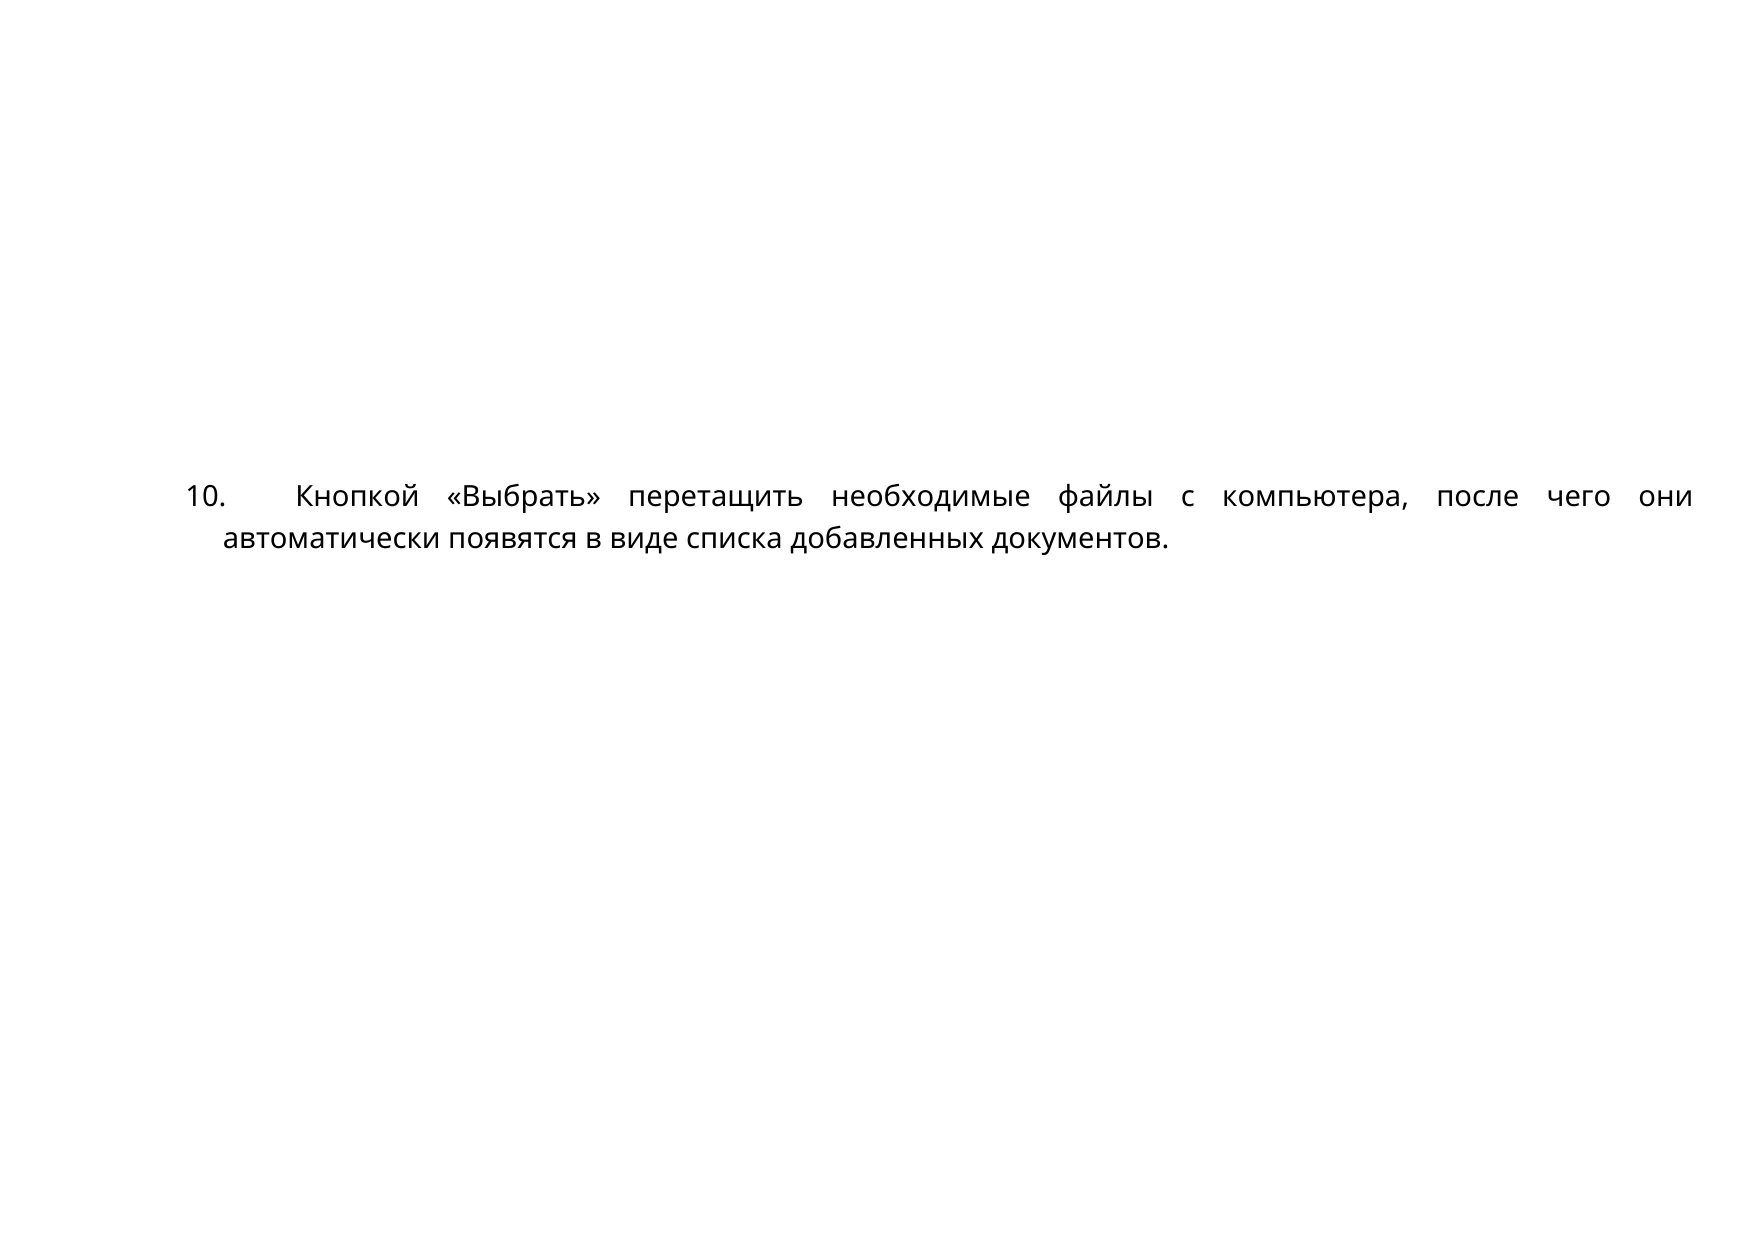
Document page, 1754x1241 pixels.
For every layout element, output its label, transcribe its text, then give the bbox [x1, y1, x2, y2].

list Кнопкой «Выбрать» перетащить необходимые файлы с компьютера, после чего они автоматически появятся в виде списка добавленных документов. [185, 475, 1695, 557]
